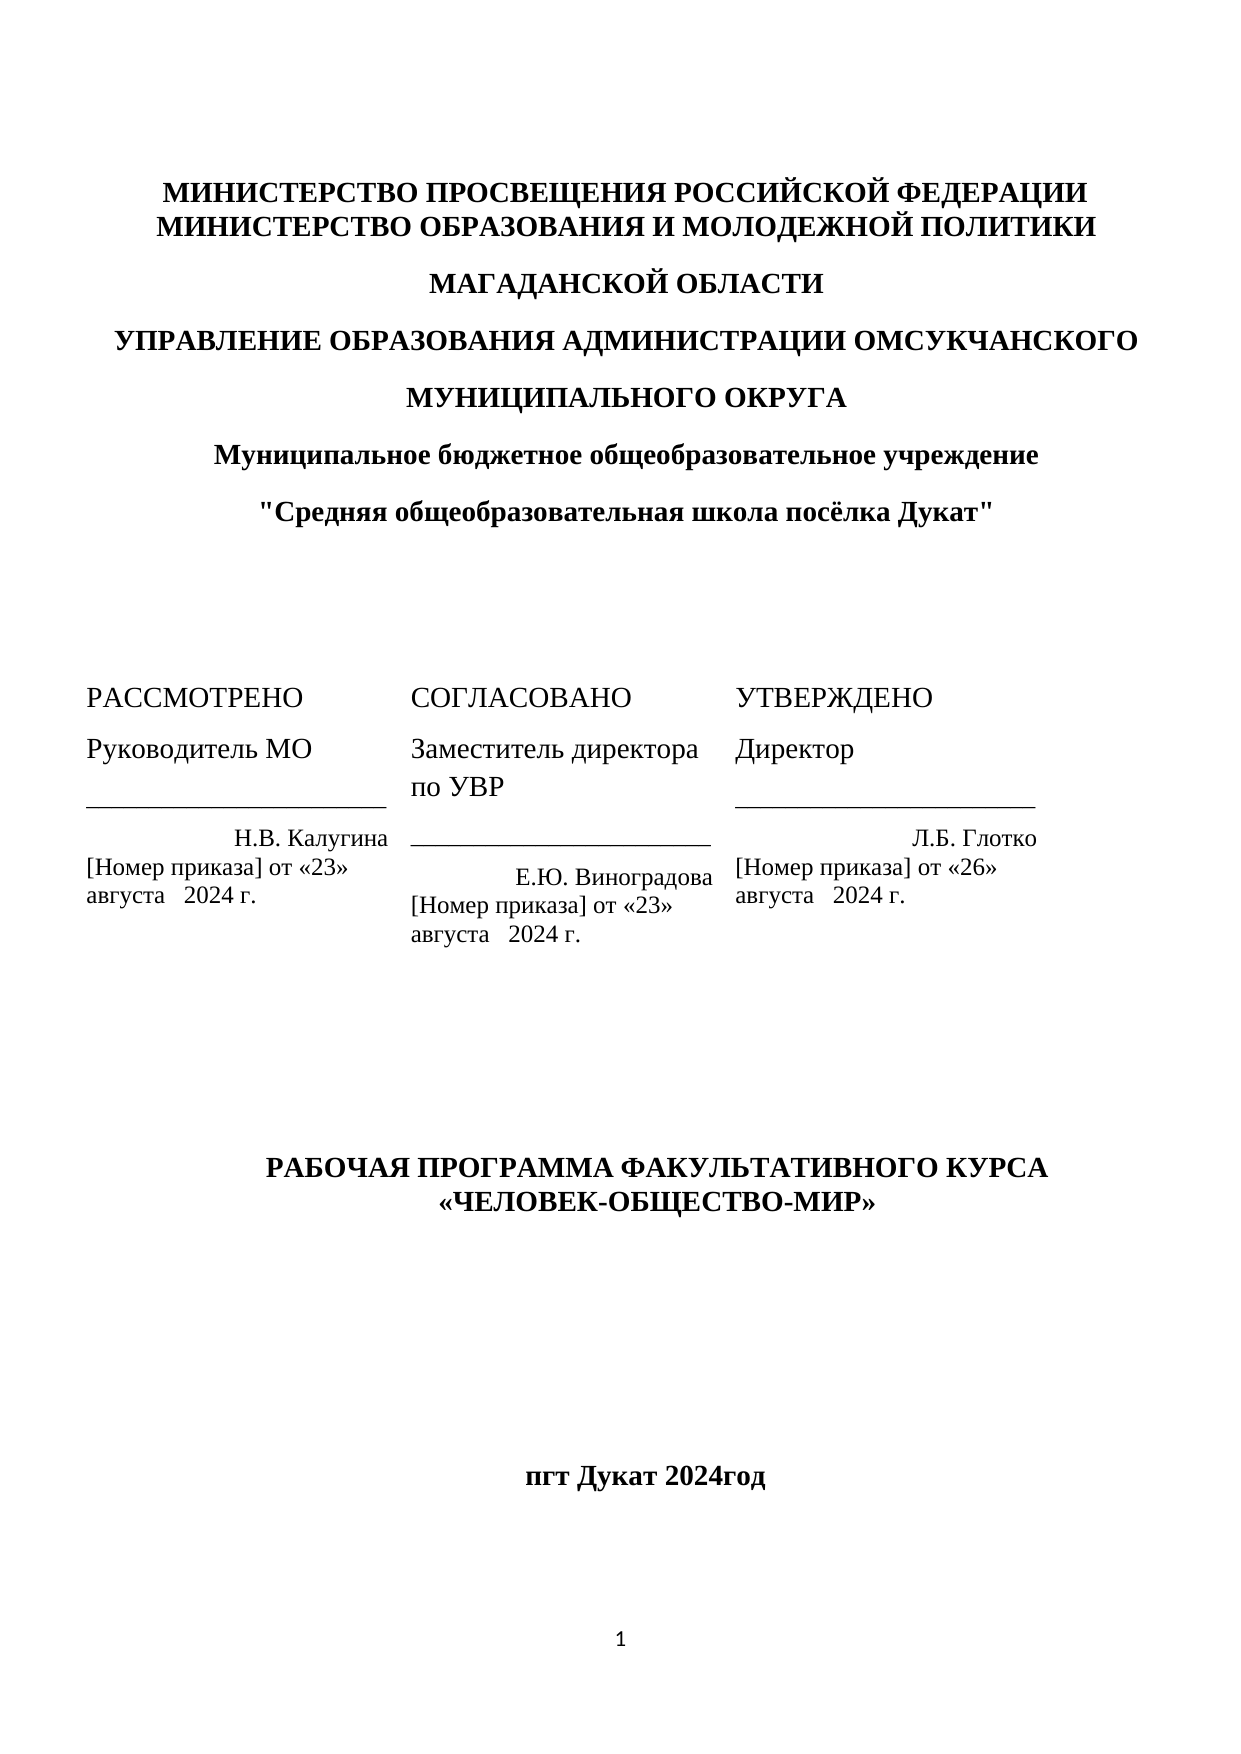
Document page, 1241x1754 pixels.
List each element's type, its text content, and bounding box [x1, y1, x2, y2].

text "Средняя общеобразовательная школа посёлка Дукат" [87, 494, 1165, 528]
table_header РАССМОТРЕНО Руководитель МО ________________________ Н.В. Калугина [Номер приказа] от «23» августа 2024 г. [75, 680, 399, 989]
text Муниципальное бюджетное общеобразовательное учреждение [87, 437, 1165, 471]
table_header УТВЕРЖДЕНО Директор ________________________ Л.Б. Глотко [Номер приказа] от «26» августа 2024 г. [724, 680, 1048, 989]
text МИНИСТЕРСТВО ПРОСВЕЩЕНИЯ РОССИЙСКОЙ ФЕДЕРАЦИИ [75, 176, 1138, 209]
text «ЧЕЛОВЕК-ОБЩЕСТВО-МИР» [75, 1184, 1165, 1217]
text МИНИСТЕРСТВО ОБРАЗОВАНИЯ И МОЛОДЕЖНОЙ ПОЛИТИКИ МАГАДАНСКОЙ ОБЛАСТИ [87, 209, 1165, 300]
text РАБОЧАЯ ПРОГРАММА ФАКУЛЬТАТИВНОГО КУРСА [75, 1150, 1165, 1184]
table_header СОГЛАСОВАНО Заместитель директора по УВР ________________________ Е.Ю. Виноградова [Номер приказа] от «23» августа 2024 г. [399, 680, 724, 989]
text УПРАВЛЕНИЕ ОБРАЗОВАНИЯ АДМИНИСТРАЦИИ ОМСУКЧАНСКОГО МУНИЦИПАЛЬНОГО ОКРУГА [87, 323, 1165, 414]
text пгт Дукат 2024год [75, 1458, 1165, 1492]
